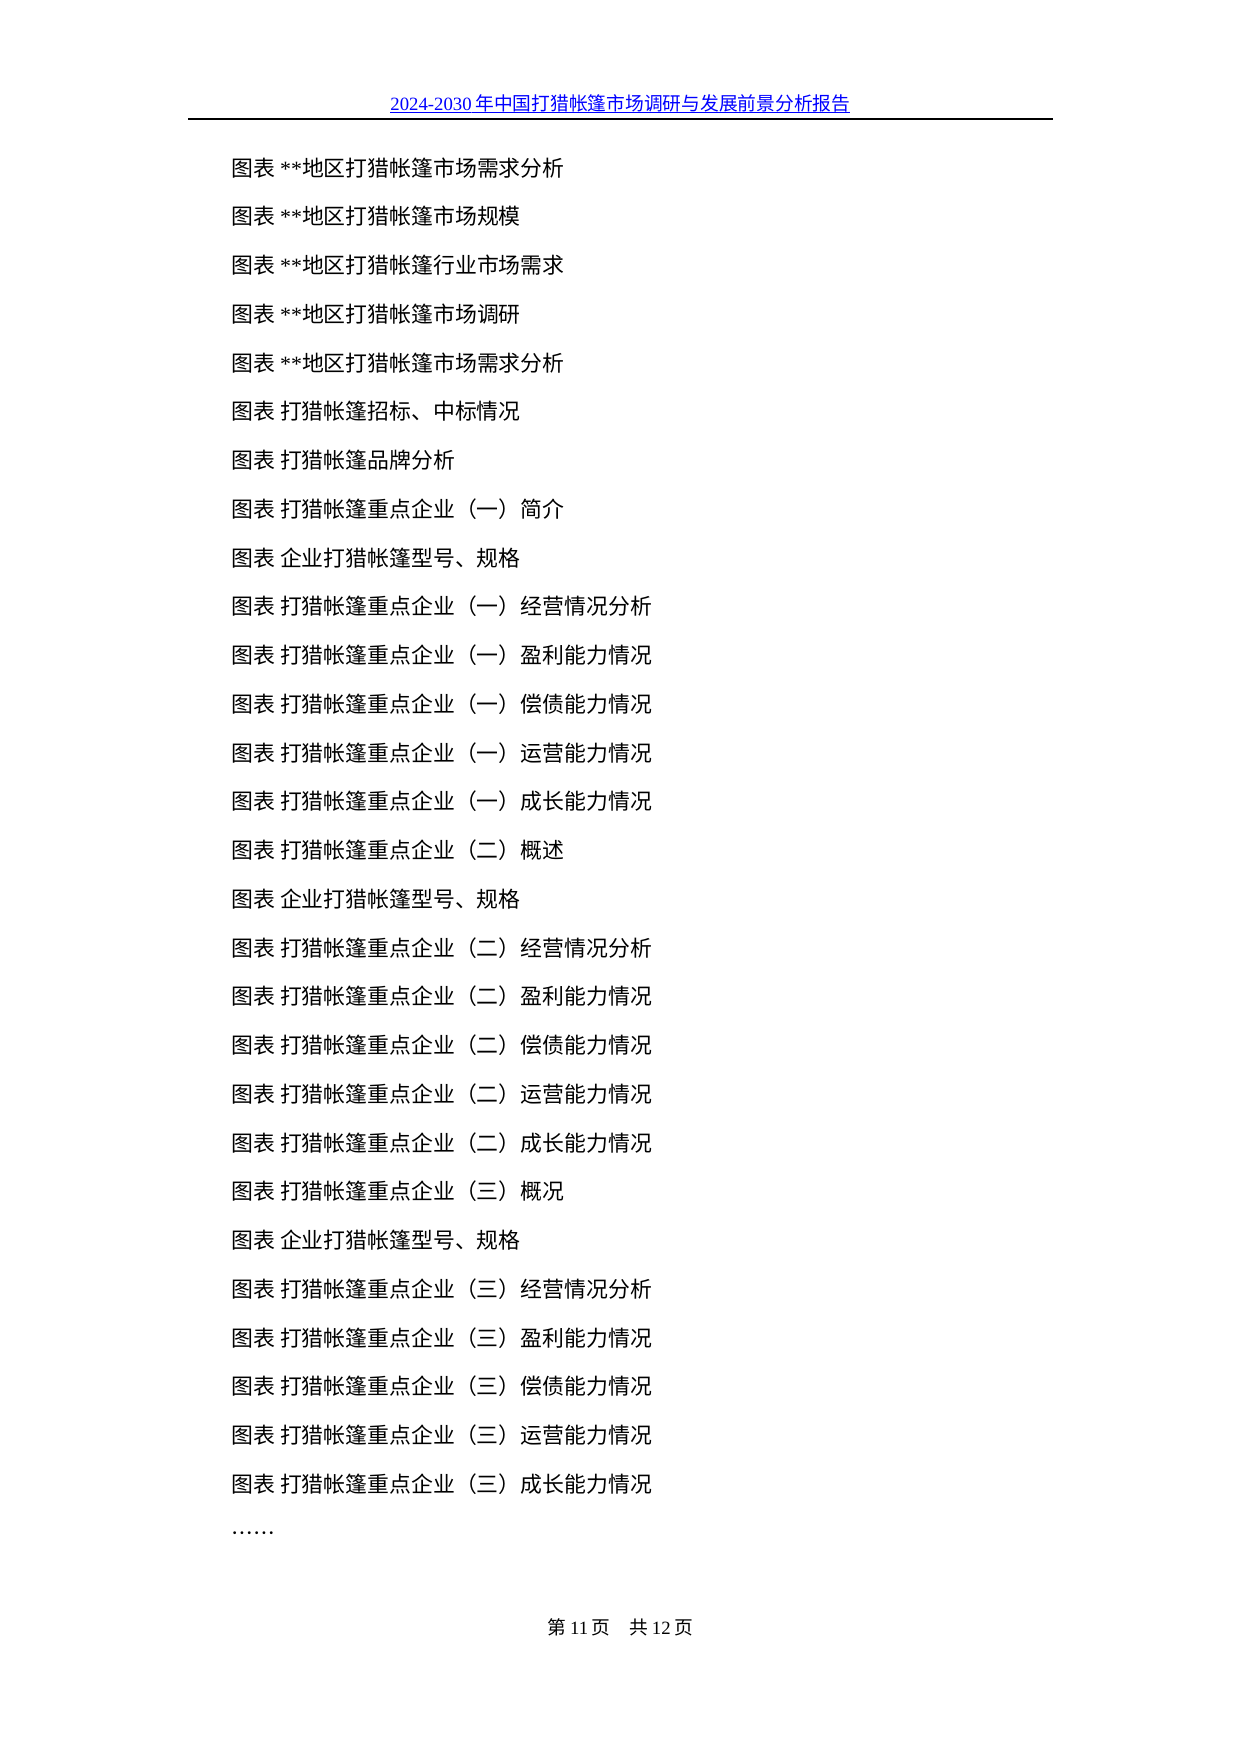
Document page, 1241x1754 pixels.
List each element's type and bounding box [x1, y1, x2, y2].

text [187, 150, 1053, 1548]
